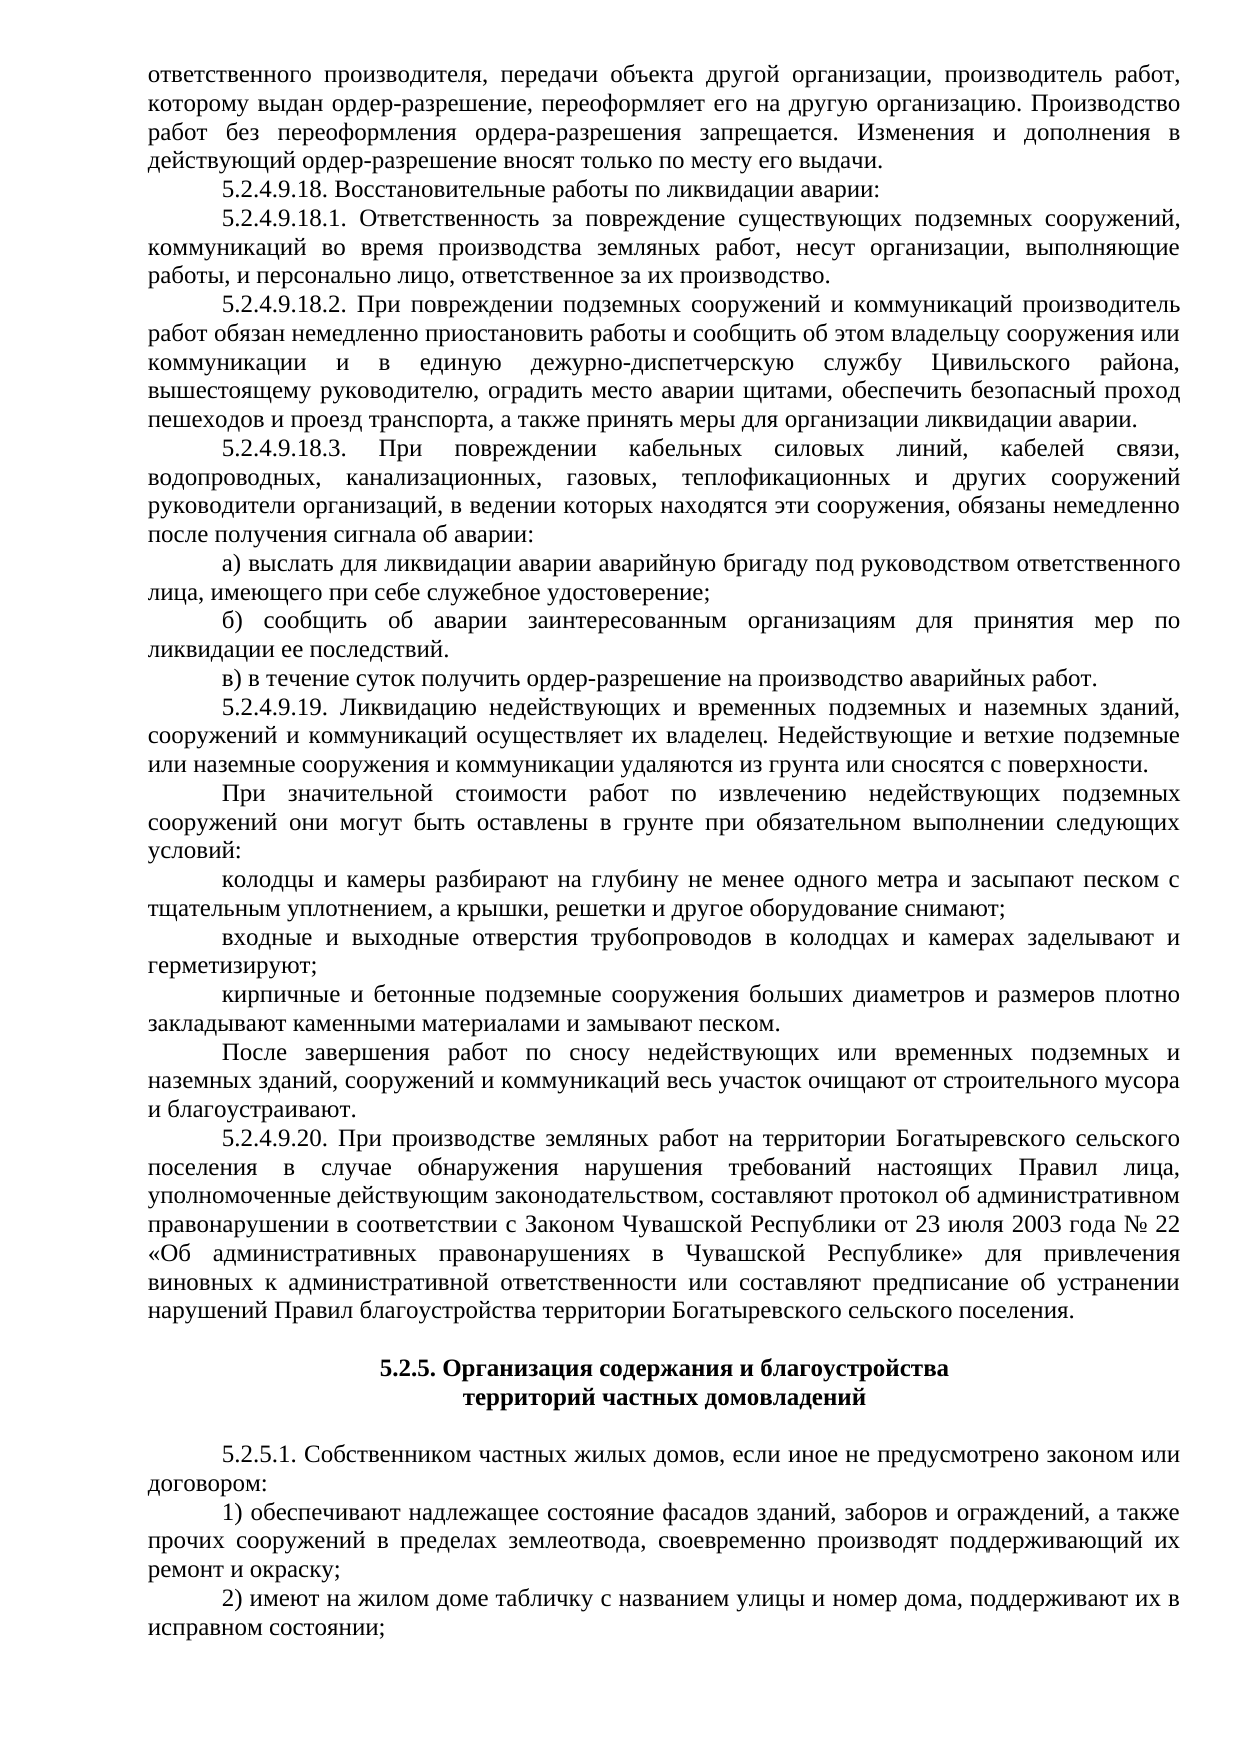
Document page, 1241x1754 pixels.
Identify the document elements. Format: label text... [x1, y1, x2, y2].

text 5.2.4.9.18.3. При повреждении кабельных силовых линий, кабелей связи, водопроводных, канализационных, газовых, теплофикационных и других сооружений руководители организаций, в ведении которых находятся эти сооружения, обязаны немедленно после получения сигнала об аварии: [148, 433, 1181, 548]
text 5.2.4.9.18. Восстановительные работы по ликвидации аварии: [148, 174, 1181, 203]
text 5.2.5.1. Собственником частных жилых домов, если иное не предусмотрено законом или договором: [148, 1439, 1181, 1497]
text колодцы и камеры разбирают на глубину не менее одного метра и засыпают песком с тщательным уплотнением, а крышки, решетки и другое оборудование снимают; [148, 864, 1181, 922]
text При значительной стоимости работ по извлечению недействующих подземных сооружений они могут быть оставлены в грунте при обязательном выполнении следующих условий: [148, 778, 1181, 864]
text 5.2.4.9.18.2. При повреждении подземных сооружений и коммуникаций производитель работ обязан немедленно приостановить работы и сообщить об этом владельцу сооружения или коммуникации и в единую дежурно-диспетчерскую службу Цивильского района, вышестоящему руководителю, оградить место аварии щитами, обеспечить безопасный проход пешеходов и проезд транспорта, а также принять меры для организации ликвидации аварии. [148, 289, 1181, 433]
text 5.2.4.9.19. Ликвидацию недействующих и временных подземных и наземных зданий, сооружений и коммуникаций осуществляет их владелец. Недействующие и ветхие подземные или наземные сооружения и коммуникации удаляются из грунта или сносятся с поверхности. [148, 692, 1181, 778]
text территорий частных домовладений [148, 1382, 1181, 1410]
text 5.2.4.9.20. При производстве земляных работ на территории Богатыревского сельского поселения в случае обнаружения нарушения требований настоящих Правил лица, уполномоченные действующим законодательством, составляют протокол об административном правонарушении в соответствии с Законом Чувашской Республики от 23 июля 2003 года № 22 «Об административных правонарушениях в Чувашской Республике» для привлечения виновных к административной ответственности или составляют предписание об устранении нарушений Правил благоустройства территории Богатыревского сельского поселения. [148, 1123, 1181, 1324]
text в) в течение суток получить ордер-разрешение на производство аварийных работ. [148, 663, 1181, 692]
text а) выслать для ликвидации аварии аварийную бригаду под руководством ответственного лица, имеющего при себе служебное удостоверение; [148, 548, 1181, 605]
text 2) имеют на жилом доме табличку с названием улицы и номер дома, поддерживают их в исправном состоянии; [148, 1583, 1181, 1640]
text 1) обеспечивают надлежащее состояние фасадов зданий, заборов и ограждений, а также прочих сооружений в пределах землеотвода, своевременно производят поддерживающий их ремонт и окраску; [148, 1497, 1181, 1583]
text 5.2.5. Организация содержания и благоустройства [148, 1353, 1181, 1382]
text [148, 59, 1181, 174]
text кирпичные и бетонные подземные сооружения больших диаметров и размеров плотно закладывают каменными материалами и замывают песком. [148, 979, 1181, 1037]
text После завершения работ по сносу недействующих или временных подземных и наземных зданий, сооружений и коммуникаций весь участок очищают от строительного мусора и благоустраивают. [148, 1037, 1181, 1123]
text входные и выходные отверстия трубопроводов в колодцах и камерах заделывают и герметизируют; [148, 922, 1181, 979]
text б) сообщить об аварии заинтересованным организациям для принятия мер по ликвидации ее последствий. [148, 605, 1181, 663]
text 5.2.4.9.18.1. Ответственность за повреждение существующих подземных сооружений, коммуникаций во время производства земляных работ, несут организации, выполняющие работы, и персонально лицо, ответственное за их производство. [148, 203, 1181, 289]
